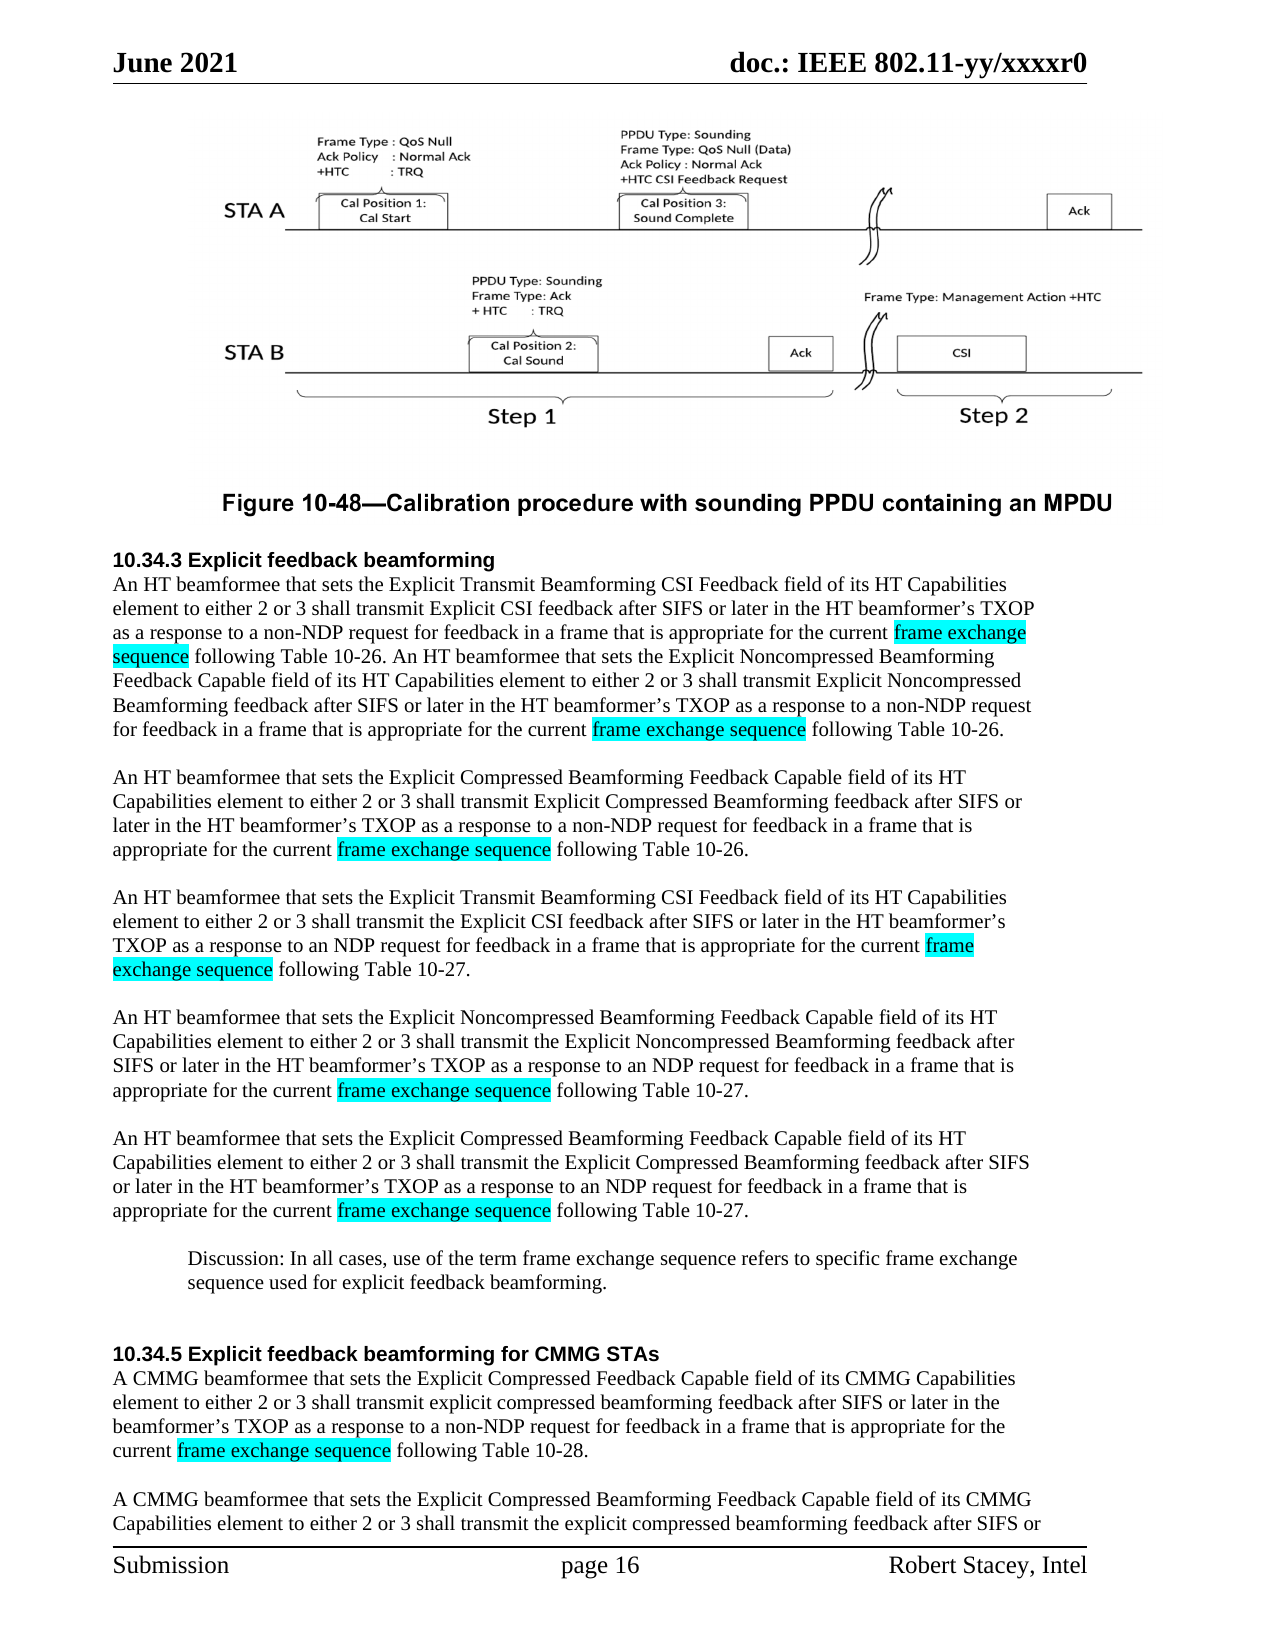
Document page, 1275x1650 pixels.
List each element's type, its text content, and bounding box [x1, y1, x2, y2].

text 10.34.5 Explicit feedback beamforming for CMMG STAs [112, 1342, 1087, 1366]
text An HT beamformee that sets the Explicit Transmit Beamforming CSI Feedback field of its HT Capabilities element to either 2 or 3 shall transmit Explicit CSI feedback after SIFS or later in the HT beamformer’s TXOP as a response to a non-NDP request for feedback in a frame that is appropriate for the current frame exchange sequence following Table 10-26. An HT beamformee that sets the Explicit Noncompressed Beamforming Feedback Capable field of its HT Capabilities element to either 2 or 3 shall transmit Explicit Noncompressed Beamforming feedback after SIFS or later in the HT beamformer’s TXOP as a response to a non-NDP request for feedback in a frame that is appropriate for the current frame exchange sequence following Table 10-26. [112, 572, 1087, 741]
picture [187, 112, 1163, 525]
text An HT beamformee that sets the Explicit Transmit Beamforming CSI Feedback field of its HT Capabilities element to either 2 or 3 shall transmit the Explicit CSI feedback after SIFS or later in the HT beamformer’s TXOP as a response to an NDP request for feedback in a frame that is appropriate for the current frame exchange sequence following Table 10-27. [112, 885, 1087, 981]
text Discussion: In all cases, use of the term frame exchange sequence refers to specific frame exchange sequence used for explicit feedback beamforming. [187, 1246, 1087, 1294]
text 10.34.3 Explicit feedback beamforming [112, 548, 1087, 572]
text An HT beamformee that sets the Explicit Compressed Beamforming Feedback Capable field of its HT Capabilities element to either 2 or 3 shall transmit the Explicit Compressed Beamforming feedback after SIFS or later in the HT beamformer’s TXOP as a response to an NDP request for feedback in a frame that is appropriate for the current frame exchange sequence following Table 10-27. [112, 1126, 1087, 1222]
text A CMMG beamformee that sets the Explicit Compressed Feedback Capable field of its CMMG Capabilities element to either 2 or 3 shall transmit explicit compressed beamforming feedback after SIFS or later in the beamformer’s TXOP as a response to a non-NDP request for feedback in a frame that is appropriate for the current frame exchange sequence following Table 10-28. [112, 1366, 1087, 1462]
text An HT beamformee that sets the Explicit Compressed Beamforming Feedback Capable field of its HT Capabilities element to either 2 or 3 shall transmit Explicit Compressed Beamforming feedback after SIFS or later in the HT beamformer’s TXOP as a response to a non-NDP request for feedback in a frame that is appropriate for the current frame exchange sequence following Table 10-26. [112, 765, 1087, 861]
text An HT beamformee that sets the Explicit Noncompressed Beamforming Feedback Capable field of its HT Capabilities element to either 2 or 3 shall transmit the Explicit Noncompressed Beamforming feedback after SIFS or later in the HT beamformer’s TXOP as a response to an NDP request for feedback in a frame that is appropriate for the current frame exchange sequence following Table 10-27. [112, 1005, 1087, 1102]
